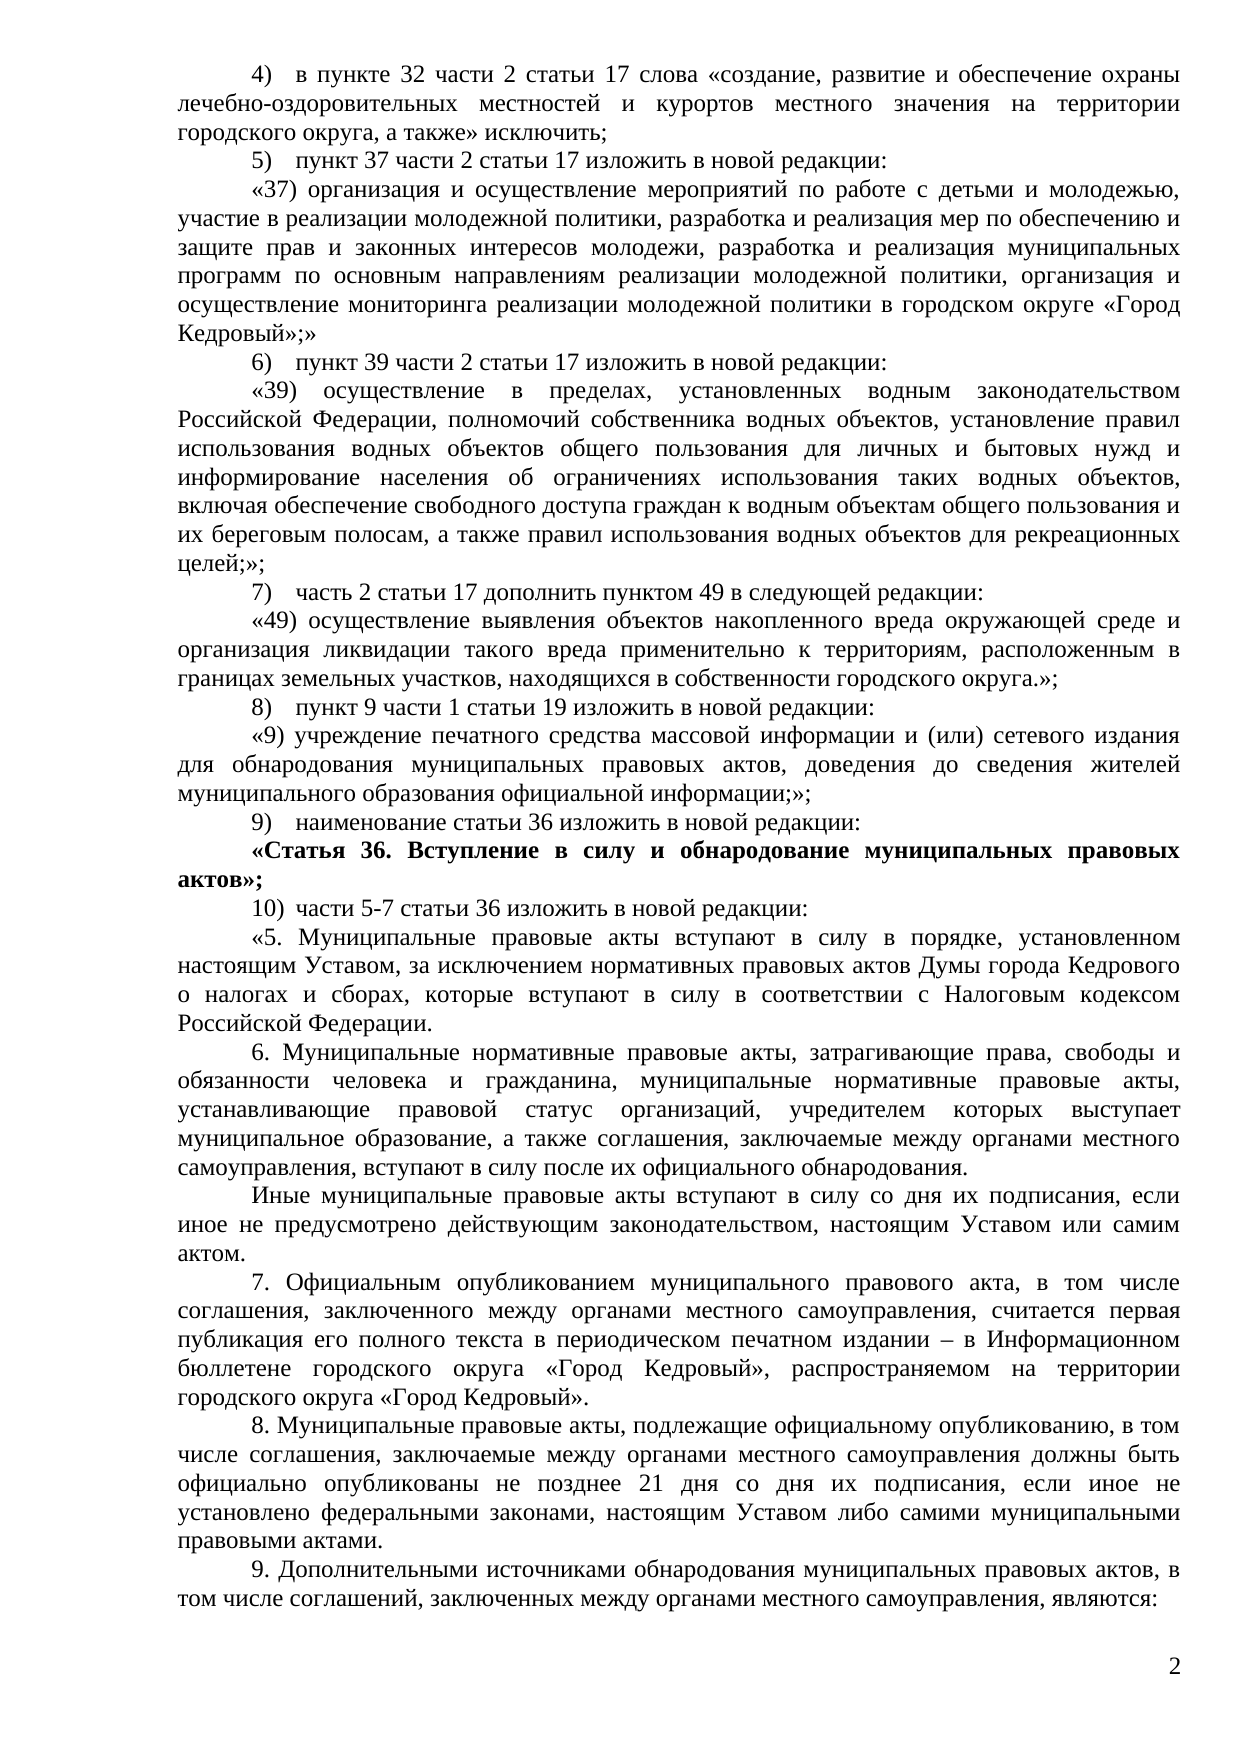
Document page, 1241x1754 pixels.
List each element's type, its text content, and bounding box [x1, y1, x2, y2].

text 7. Официальным опубликованием муниципального правового акта, в том числе соглашения, заключенного между органами местного самоуправления, считается первая публикация его полного текста в периодическом печатном издании – в Информационном бюллетене городского округа «Город Кедровый», распространяемом на территории городского округа «Город Кедровый». [177, 1267, 1181, 1410]
list «37) организация и осуществление мероприятий по работе с детьми и молодежью, участие в реализации молодежной политики, разработка и реализация мер по обеспечению и защите прав и законных интересов молодежи, разработка и реализация муниципальных программ по основным направлениям реализации молодежной политики, организация и осуществление мониторинга реализации молодежной политики в городском округе «Город Кедровый»;» [177, 174, 1181, 347]
list части 5-7 статьи 36 изложить в новой редакции: [177, 893, 1181, 922]
list «Статья 36. Вступление в силу и обнародование муниципальных правовых актов»; [177, 835, 1181, 893]
text Иные муниципальные правовые акты вступают в силу со дня их подписания, если иное не предусмотрено действующим законодательством, настоящим Уставом или самим актом. [177, 1180, 1181, 1267]
list пункт 39 части 2 статьи 17 изложить в новой редакции: [177, 347, 1181, 375]
list «49) осуществление выявления объектов накопленного вреда окружающей среде и организация ликвидации такого вреда применительно к территориям, расположенным в границах земельных участков, находящихся в собственности городского округа.»; [177, 605, 1181, 692]
text «5. Муниципальные правовые акты вступают в силу в порядке, установленном настоящим Уставом, за исключением нормативных правовых актов Думы города Кедрового о налогах и сборах, которые вступают в силу в соответствии с Налоговым кодексом Российской Федерации. [177, 922, 1181, 1037]
list наименование статьи 36 изложить в новой редакции: [177, 807, 1181, 835]
text 8. Муниципальные правовые акты, подлежащие официальному опубликованию, в том числе соглашения, заключаемые между органами местного самоуправления должны быть официально опубликованы не позднее 21 дня со дня их подписания, если иное не установлено федеральными законами, настоящим Уставом либо самими муниципальными правовыми актами. [177, 1410, 1181, 1554]
list пункт 37 части 2 статьи 17 изложить в новой редакции: [177, 145, 1181, 174]
list часть 2 статьи 17 дополнить пунктом 49 в следующей редакции: [177, 577, 1181, 605]
list «39) осуществление в пределах, установленных водным законодательством Российской Федерации, полномочий собственника водных объектов, установление правил использования водных объектов общего пользования для личных и бытовых нужд и информирование населения об ограничениях использования таких водных объектов, включая обеспечение свободного доступа граждан к водным объектам общего пользования и их береговым полосам, а также правил использования водных объектов для рекреационных целей;»; [177, 375, 1181, 577]
list «9) учреждение печатного средства массовой информации и (или) сетевого издания для обнародования муниципальных правовых актов, доведения до сведения жителей муниципального образования официальной информации;»; [177, 720, 1181, 807]
list в пункте 32 части 2 статьи 17 слова «создание, развитие и обеспечение охраны лечебно-оздоровительных местностей и курортов местного значения на территории городского округа, а также» исключить; [177, 59, 1181, 145]
list пункт 9 части 1 статьи 19 изложить в новой редакции: [177, 692, 1181, 720]
text 6. Муниципальные нормативные правовые акты, затрагивающие права, свободы и обязанности человека и гражданина, муниципальные нормативные правовые акты, устанавливающие правовой статус организаций, учредителем которых выступает муниципальное образование, а также соглашения, заключаемые между органами местного самоуправления, вступают в силу после их официального обнародования. [177, 1037, 1181, 1180]
text 9. Дополнительными источниками обнародования муниципальных правовых актов, в том числе соглашений, заключенных между органами местного самоуправления, являются: [177, 1554, 1181, 1612]
